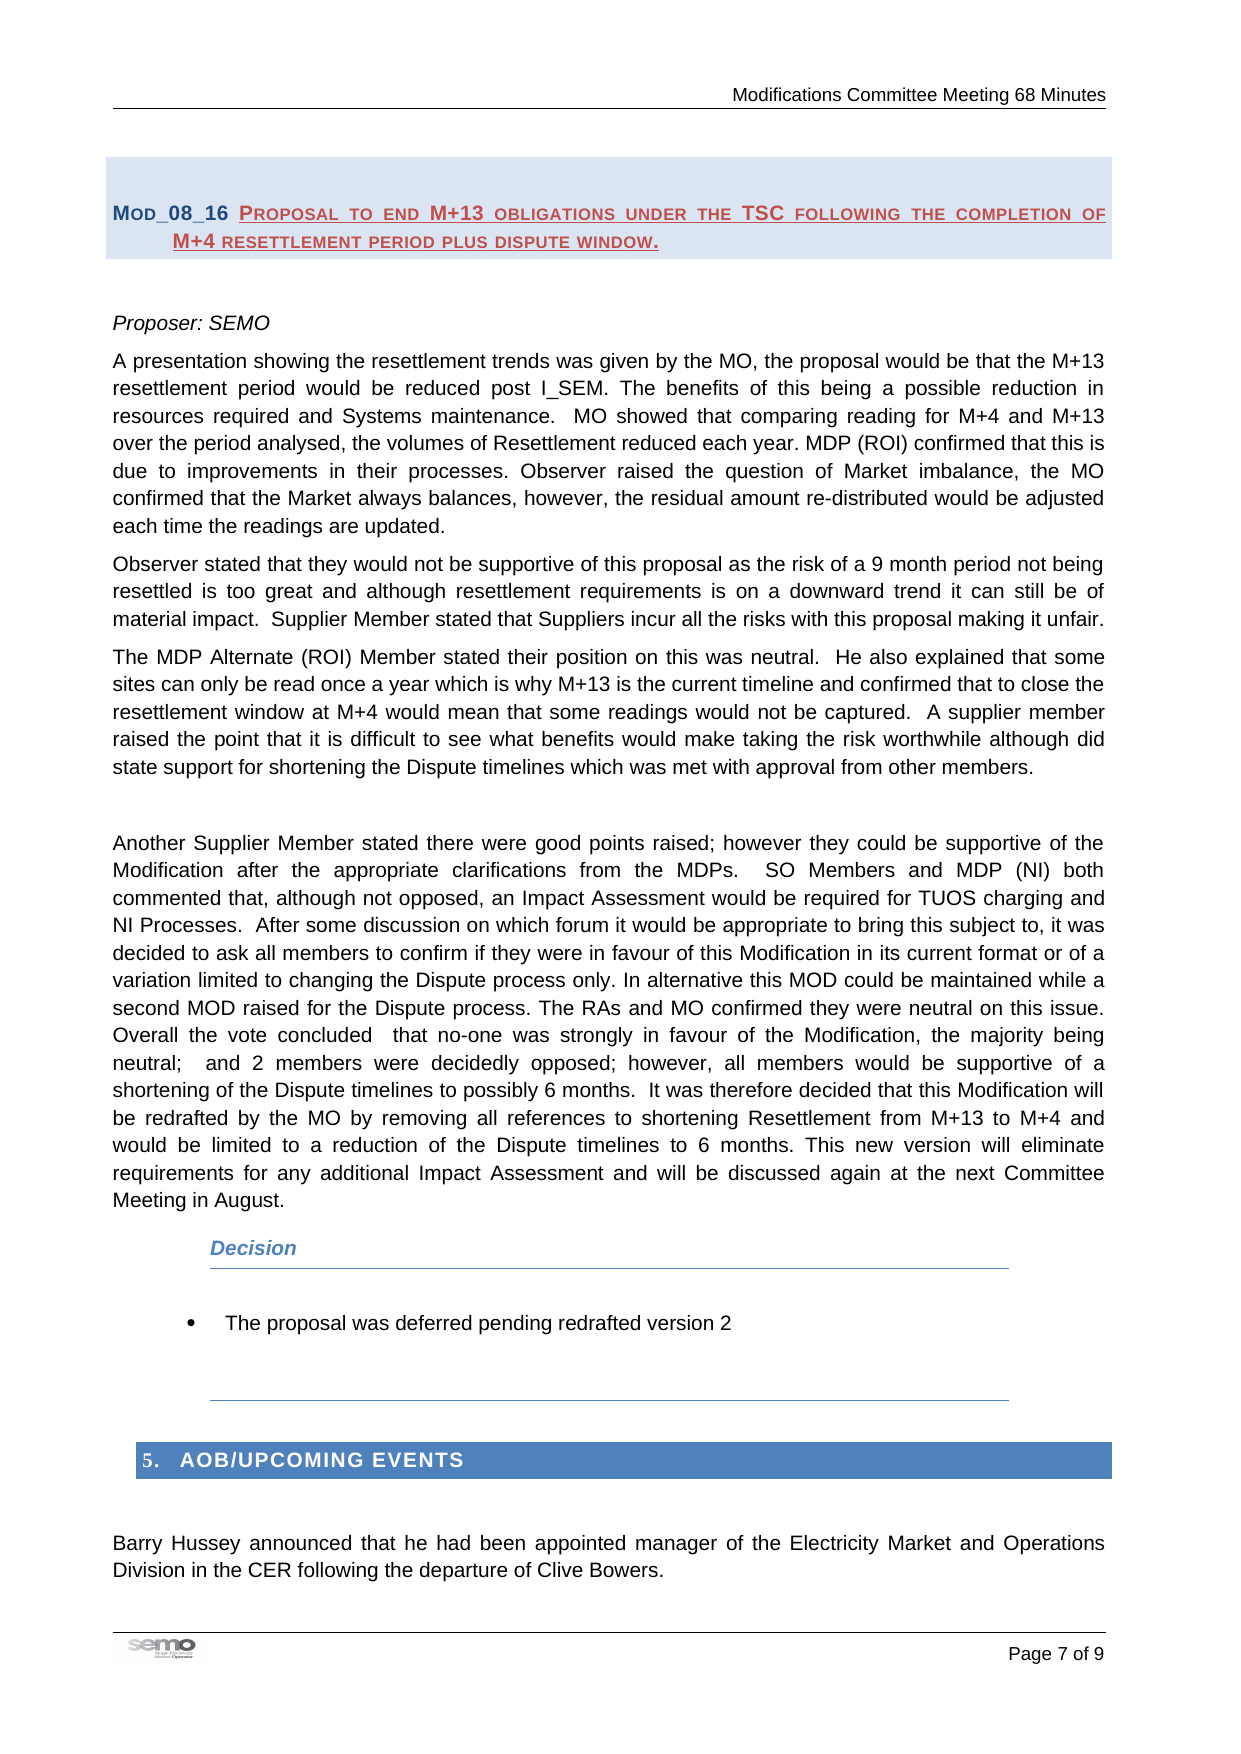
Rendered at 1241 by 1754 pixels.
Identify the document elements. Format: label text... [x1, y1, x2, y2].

text Another Supplier Member stated there were good points raised; however they could be supportive of the Modification after the appropriate clarifications from the MDPs. SO Members and MDP (NI) both commented that, although not opposed, an Impact Assessment would be required for TUOS charging and NI Processes. After some discussion on which forum it would be appropriate to bring this subject to, it was decided to ask all members to confirm if they were in favour of this Modification in its current format or of a variation limited to changing the Dispute process only. In alternative this MOD could be maintained while a second MOD raised for the Dispute process. The RAs and MO confirmed they were neutral on this issue. Overall the vote concluded that no-one was strongly in favour of the Modification, the majority being neutral; and 2 members were decidedly opposed; however, all members would be supportive of a shortening of the Dispute timelines to possibly 6 months. It was therefore decided that this Modification will be redrafted by the MO by removing all references to shortening Resettlement from M+13 to M+4 and would be limited to a reduction of the Dispute timelines to 6 months. This new version will eliminate requirements for any additional Impact Assessment and will be discussed again at the next Committee Meeting in August. [112, 830, 1106, 1212]
text Observer stated that they would not be supportive of this proposal as the risk of a 9 month period not being resettled is too great and although resettlement requirements is on a downward trend it can still be of material impact. Supplier Member stated that Suppliers incur all the risks with this proposal making it unfair. [112, 552, 1106, 631]
text A presentation showing the resettlement trends was given by the MO, the proposal would be that the M+13 resettlement period would be reduced post I_SEM. The benefits of this being a possible reduction in resources required and Systems maintenance. MO showed that comparing reading for M+4 and M+13 over the period analysed, the volumes of Resettlement reduced each year. MDP (ROI) confirmed that this is due to improvements in their processes. Observer raised the question of Market imbalance, the MO confirmed that the Market always balances, however, the residual amount re-distributed would be adjusted each time the readings are updated. [112, 349, 1106, 538]
text Decision [210, 1236, 1009, 1268]
text Barry Hussey announced that he had been appointed manager of the Electricity Market and Operations Division in the CER following the departure of Clive Bowers. [112, 1531, 1106, 1582]
text The MDP Alternate (ROI) Member stated their position on this was neutral. He also explained that some sites can only be read once a year which is why M+13 is the current timeline and confirmed that to close the resettlement window at M+4 would mean that some readings would not be captured. A supplier member raised the point that it is difficult to see what benefits would make taking the risk worthwhile although did state support for shortening the Dispute timelines which was met with approval from other members. [112, 644, 1106, 778]
list The proposal was deferred pending redrafted version 2 [187, 1311, 1106, 1335]
subtitle Mod_08_16 Proposal to end M+13 obligations under the TSC following the completion of M+4 resettlement period plus dispute window. [113, 195, 1106, 253]
subtitle AOB/upcoming events [142, 1448, 1106, 1472]
text Proposer: SEMO [112, 311, 1106, 335]
